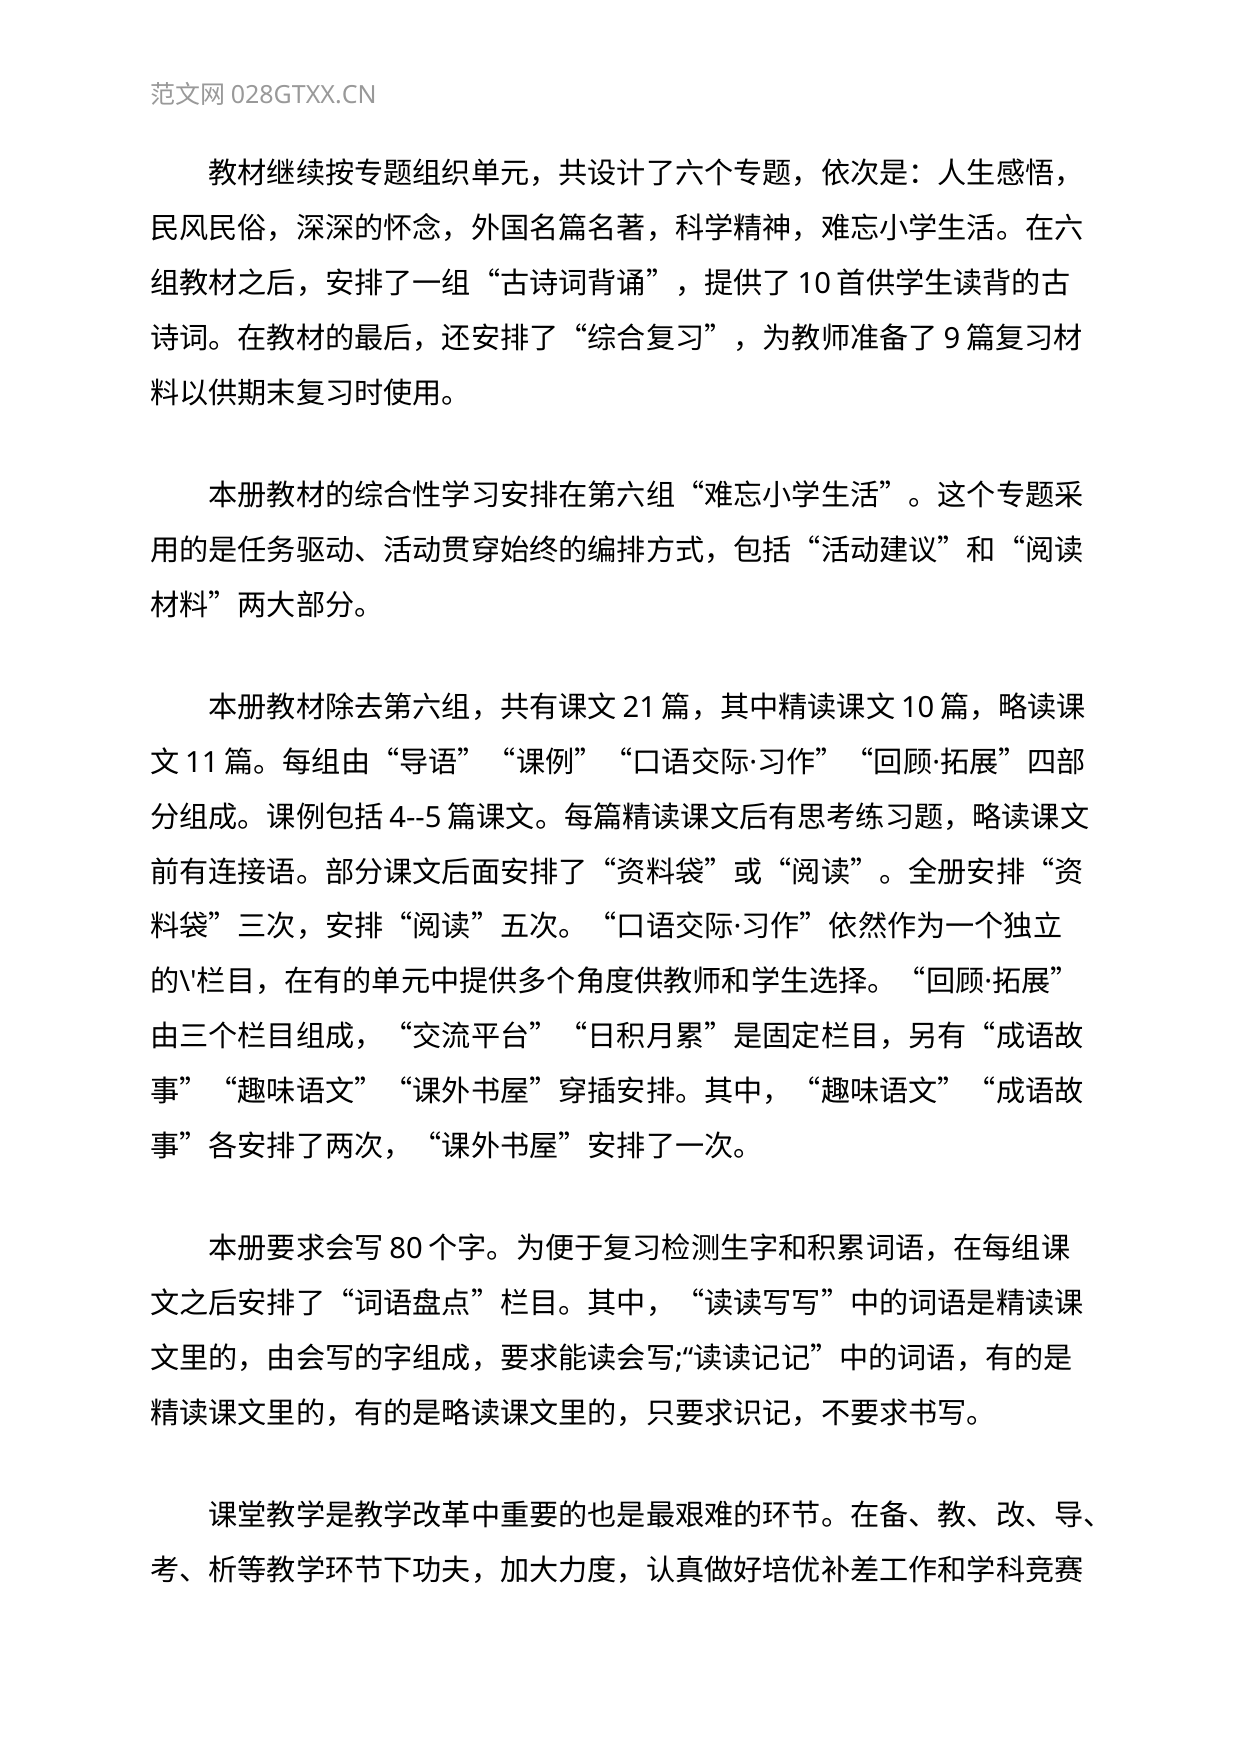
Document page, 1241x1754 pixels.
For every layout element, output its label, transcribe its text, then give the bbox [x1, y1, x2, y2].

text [150, 1491, 1090, 1588]
text 本册要求会写80个字。为便于复习检测生字和积累词语，在每组课文之后安排了“词语盘点”栏目。其中，“读读写写”中的词语是精读课文里的，由会写的字组成，要求能读会写;“读读记记”中的词语，有的是精读课文里的，有的是略读课文里的，只要求识记，不要求书写。 [150, 1224, 1090, 1432]
text 教材继续按专题组织单元，共设计了六个专题，依次是：人生感悟，民风民俗，深深的怀念，外国名篇名著，科学精神，难忘小学生活。在六组教材之后，安排了一组“古诗词背诵”，提供了10首供学生读背的古诗词。在教材的最后，还安排了“综合复习”，为教师准备了9篇复习材料以供期末复习时使用。 [150, 150, 1090, 412]
text 本册教材除去第六组，共有课文21篇，其中精读课文10篇，略读课文11篇。每组由“导语”“课例”“口语交际·习作”“回顾·拓展”四部分组成。课例包括4--5篇课文。每篇精读课文后有思考练习题，略读课文前有连接语。部分课文后面安排了“资料袋”或“阅读”。全册安排“资料袋”三次，安排“阅读”五次。“口语交际·习作”依然作为一个独立的\'栏目，在有的单元中提供多个角度供教师和学生选择。“回顾·拓展”由三个栏目组成，“交流平台”“日积月累”是固定栏目，另有“成语故事”“趣味语文”“课外书屋”穿插安排。其中，“趣味语文”“成语故事”各安排了两次，“课外书屋”安排了一次。 [150, 683, 1090, 1165]
text 本册教材的综合性学习安排在第六组“难忘小学生活”。这个专题采用的是任务驱动、活动贯穿始终的编排方式，包括“活动建议”和“阅读材料”两大部分。 [150, 472, 1090, 624]
